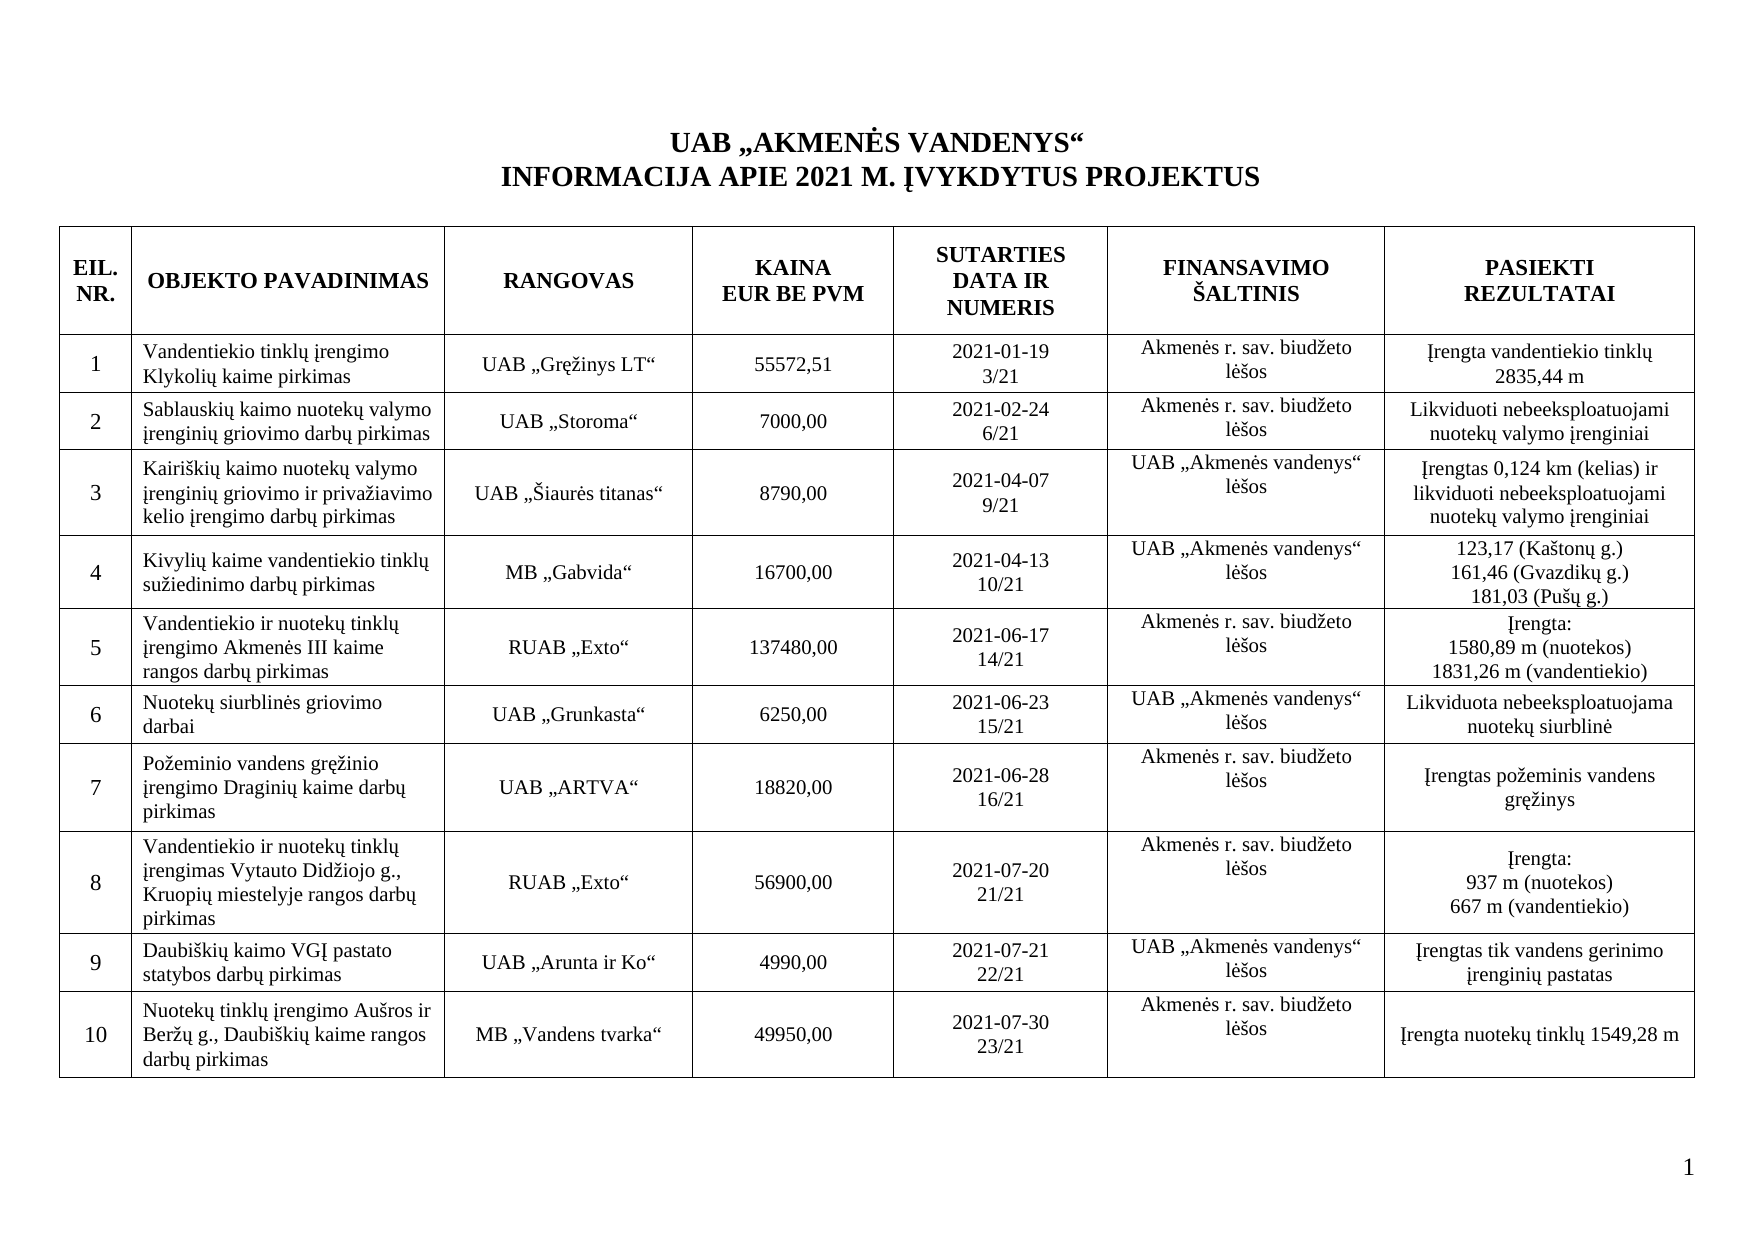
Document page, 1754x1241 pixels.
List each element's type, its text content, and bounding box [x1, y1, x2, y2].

table_cell 8 [60, 832, 131, 933]
table_cell 2021-07-21 22/21 [894, 934, 1107, 991]
table_cell UAB „Arunta ir Ko“ [445, 934, 692, 991]
table_header FINANSAVIMO ŠALTINIS [1108, 227, 1384, 334]
table_cell 3 [60, 450, 131, 535]
table_cell UAB „Gręžinys LT“ [445, 335, 692, 392]
table_header SUTARTIES DATA IR NUMERIS [894, 227, 1107, 334]
table_cell 49950,00 [693, 992, 893, 1077]
table_header RANGOVAS [445, 227, 692, 334]
table_cell UAB „Akmenės vandenys“ lėšos [1108, 934, 1384, 991]
table_cell 4 [60, 536, 131, 608]
table_cell UAB „Storoma“ [445, 393, 692, 449]
table_cell RUAB „Exto“ [445, 832, 692, 933]
table_cell UAB „Grunkasta“ [445, 686, 692, 743]
table_header PASIEKTI REZULTATAI [1385, 227, 1694, 334]
table_cell 2021-04-13 10/21 [894, 536, 1107, 608]
table_cell Vandentiekio ir nuotekų tinklų įrengimo Akmenės III kaime rangos darbų pirkimas [132, 609, 444, 684]
table_header OBJEKTO PAVADINIMAS [132, 227, 444, 334]
table_cell 8790,00 [693, 450, 893, 535]
table_cell 2021-06-23 15/21 [894, 686, 1107, 743]
table_cell 7 [60, 744, 131, 831]
table_cell Akmenės r. sav. biudžeto lėšos [1108, 744, 1384, 831]
table_cell Akmenės r. sav. biudžeto lėšos [1108, 393, 1384, 449]
table_cell Kivylių kaime vandentiekio tinklų sužiedinimo darbų pirkimas [132, 536, 444, 608]
table_cell UAB „Šiaurės titanas“ [445, 450, 692, 535]
table_cell 55572,51 [693, 335, 893, 392]
table_cell UAB „Akmenės vandenys“ lėšos [1108, 536, 1384, 608]
table_cell 2021-07-30 23/21 [894, 992, 1107, 1077]
table_cell Kairiškių kaimo nuotekų valymo įrenginių griovimo ir privažiavimo kelio įrengimo darbų pirkimas [132, 450, 444, 535]
table_cell 7000,00 [693, 393, 893, 449]
table_cell 16700,00 [693, 536, 893, 608]
table_cell 123,17 (Kaštonų g.) 161,46 (Gvazdikų g.) 181,03 (Pušų g.) [1385, 536, 1694, 608]
table_cell Įrengta vandentiekio tinklų 2835,44 m [1385, 335, 1694, 392]
table_cell 6 [60, 686, 131, 743]
table_cell Akmenės r. sav. biudžeto lėšos [1108, 609, 1384, 684]
table_cell 2021-07-20 21/21 [894, 832, 1107, 933]
table_cell 10 [60, 992, 131, 1077]
table_cell Likviduoti nebeeksploatuojami nuotekų valymo įrenginiai [1385, 393, 1694, 449]
table_cell Nuotekų tinklų įrengimo Aušros ir Beržų g., Daubiškių kaime rangos darbų pirkimas [132, 992, 444, 1077]
table_cell 2021-02-24 6/21 [894, 393, 1107, 449]
text INFORMACIJA APIE 2021 M. ĮVYKDYTUS PROJEKTUS [59, 159, 1695, 192]
table_cell 137480,00 [693, 609, 893, 684]
table_cell Akmenės r. sav. biudžeto lėšos [1108, 832, 1384, 933]
table_cell Vandentiekio tinklų įrengimo Klykolių kaime pirkimas [132, 335, 444, 392]
table_cell 6250,00 [693, 686, 893, 743]
table_cell Likviduota nebeeksploatuojama nuotekų siurblinė [1385, 686, 1694, 743]
table_cell Įrengta: 937 m (nuotekos) 667 m (vandentiekio) [1385, 832, 1694, 933]
table_cell 56900,00 [693, 832, 893, 933]
table_cell Įrengta nuotekų tinklų 1549,28 m [1385, 992, 1694, 1077]
table_cell 9 [60, 934, 131, 991]
table_cell Įrengta: 1580,89 m (nuotekos) 1831,26 m (vandentiekio) [1385, 609, 1694, 684]
table_cell Nuotekų siurblinės griovimo darbai [132, 686, 444, 743]
table_cell 2 [60, 393, 131, 449]
table_cell Įrengtas tik vandens gerinimo įrenginių pastatas [1385, 934, 1694, 991]
table_cell UAB „Akmenės vandenys“ lėšos [1108, 450, 1384, 535]
table_cell UAB „ARTVA“ [445, 744, 692, 831]
table_cell MB „Gabvida“ [445, 536, 692, 608]
table_cell 18820,00 [693, 744, 893, 831]
table_cell 1 [60, 335, 131, 392]
table_cell RUAB „Exto“ [445, 609, 692, 684]
table_cell Įrengtas 0,124 km (kelias) ir likviduoti nebeeksploatuojami nuotekų valymo įrenginiai [1385, 450, 1694, 535]
table_cell Požeminio vandens gręžinio įrengimo Draginių kaime darbų pirkimas [132, 744, 444, 831]
table_cell 2021-06-28 16/21 [894, 744, 1107, 831]
table_cell Daubiškių kaimo VGĮ pastato statybos darbų pirkimas [132, 934, 444, 991]
table_cell Vandentiekio ir nuotekų tinklų įrengimas Vytauto Didžiojo g., Kruopių miestelyje rangos darbų pirkimas [132, 832, 444, 933]
table_cell 2021-01-19 3/21 [894, 335, 1107, 392]
table_cell MB „Vandens tvarka“ [445, 992, 692, 1077]
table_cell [1108, 992, 1384, 1077]
table_cell 5 [60, 609, 131, 684]
table_cell Įrengtas požeminis vandens gręžinys [1385, 744, 1694, 831]
table_header EIL. NR. [60, 227, 131, 334]
table_cell 2021-06-17 14/21 [894, 609, 1107, 684]
table_cell Sablauskių kaimo nuotekų valymo įrenginių griovimo darbų pirkimas [132, 393, 444, 449]
text UAB „AKMENĖS VANDENYS“ [59, 125, 1695, 159]
table_cell UAB „Akmenės vandenys“ lėšos [1108, 686, 1384, 743]
table_cell 4990,00 [693, 934, 893, 991]
table_header KAINA EUR BE PVM [693, 227, 893, 334]
table_cell 2021-04-07 9/21 [894, 450, 1107, 535]
table_cell Akmenės r. sav. biudžeto lėšos [1108, 335, 1384, 392]
